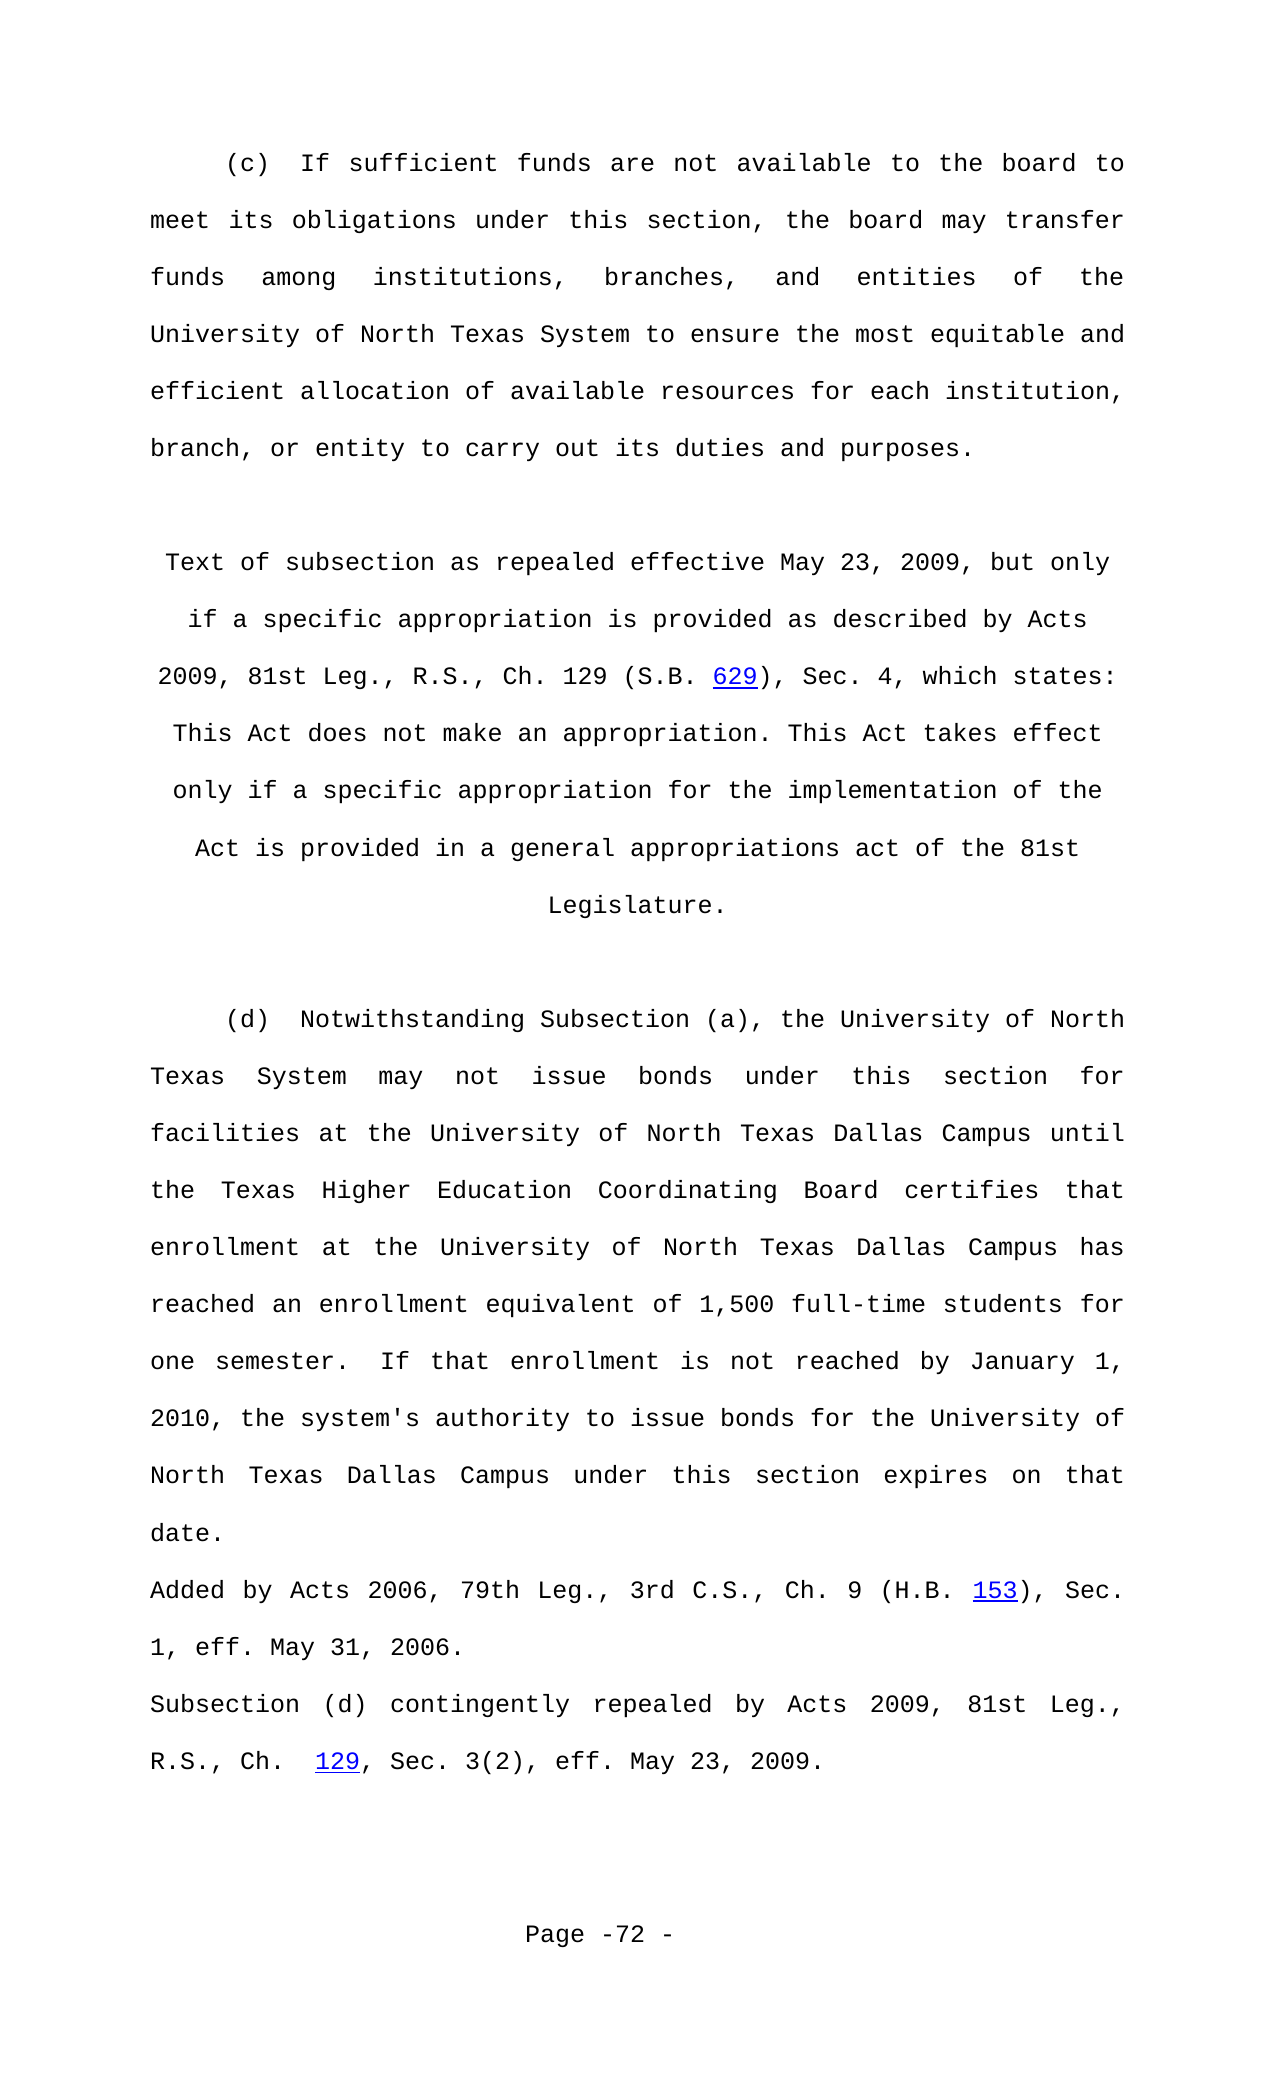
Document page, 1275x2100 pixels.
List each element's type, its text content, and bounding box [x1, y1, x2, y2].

text Added by Acts 2006, 79th Leg., 3rd C.S., Ch. 9 (H.B. 153), Sec. 1, eff. May 31, 2006. [150, 1577, 1125, 1663]
text Subsection (d) contingently repealed by Acts 2009, 81st Leg., R.S., Ch. 129, Sec. 3(2), eff. May 23, 2009. [150, 1691, 1125, 1777]
text Text of subsection as repealed effective May 23, 2009, but only if a specific appropriation is provided as described by Acts 2009, 81st Leg., R.S., Ch. 129 (S.B. 629), Sec. 4, which states: This Act does not make an appropriation. This Act takes effect only if a specific appropriation for the implementation of the Act is provided in a general appropriations act of the 81st Legislature. [150, 549, 1125, 921]
text (c) If sufficient funds are not available to the board to meet its obligations under this section, the board may transfer funds among institutions, branches, and entities of the University of North Texas System to ensure the most equitable and efficient allocation of available resources for each institution, branch, or entity to carry out its duties and purposes. [150, 150, 1125, 464]
